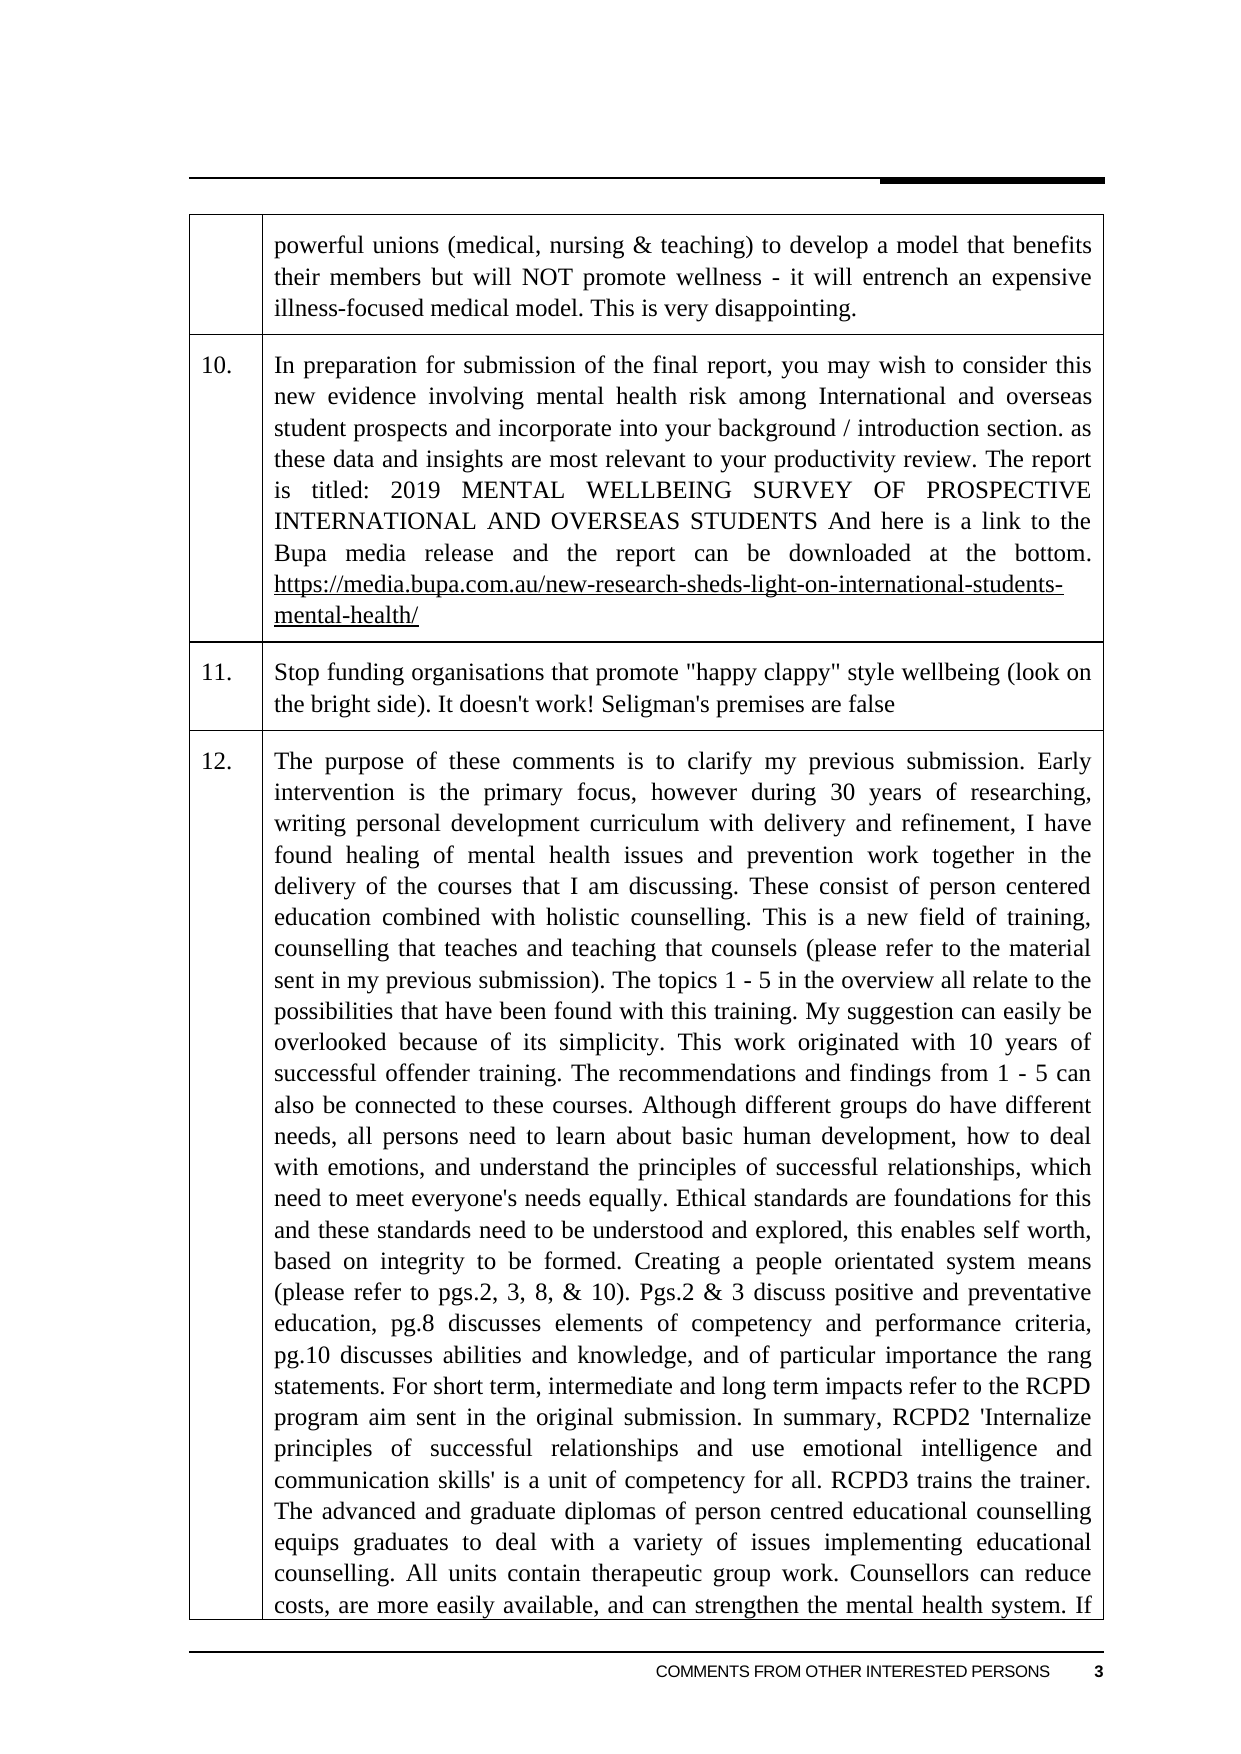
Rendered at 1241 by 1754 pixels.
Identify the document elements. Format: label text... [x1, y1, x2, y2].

table_cell Stop funding organisations that promote "happy clappy" style wellbeing (look on the bright side). It doesn't work! Seligman's premises are false [263, 643, 1103, 730]
table_cell [190, 731, 262, 1618]
table_cell [190, 335, 262, 641]
table_cell [190, 215, 262, 334]
table_cell [190, 643, 262, 730]
table_cell In preparation for submission of the final report, you may wish to consider this new evidence involving mental health risk among International and overseas student prospects and incorporate into your background / introduction section. as these data and insights are most relevant to your productivity review. The report is titled: 2019 MENTAL WELLBEING SURVEY OF PROSPECTIVE INTERNATIONAL AND OVERSEAS STUDENTS And here is a link to the Bupa media release and the report can be downloaded at the bottom. https://media.bupa.com.au/new-research-sheds-light-on-international-students-mental-health/ [263, 335, 1103, 641]
